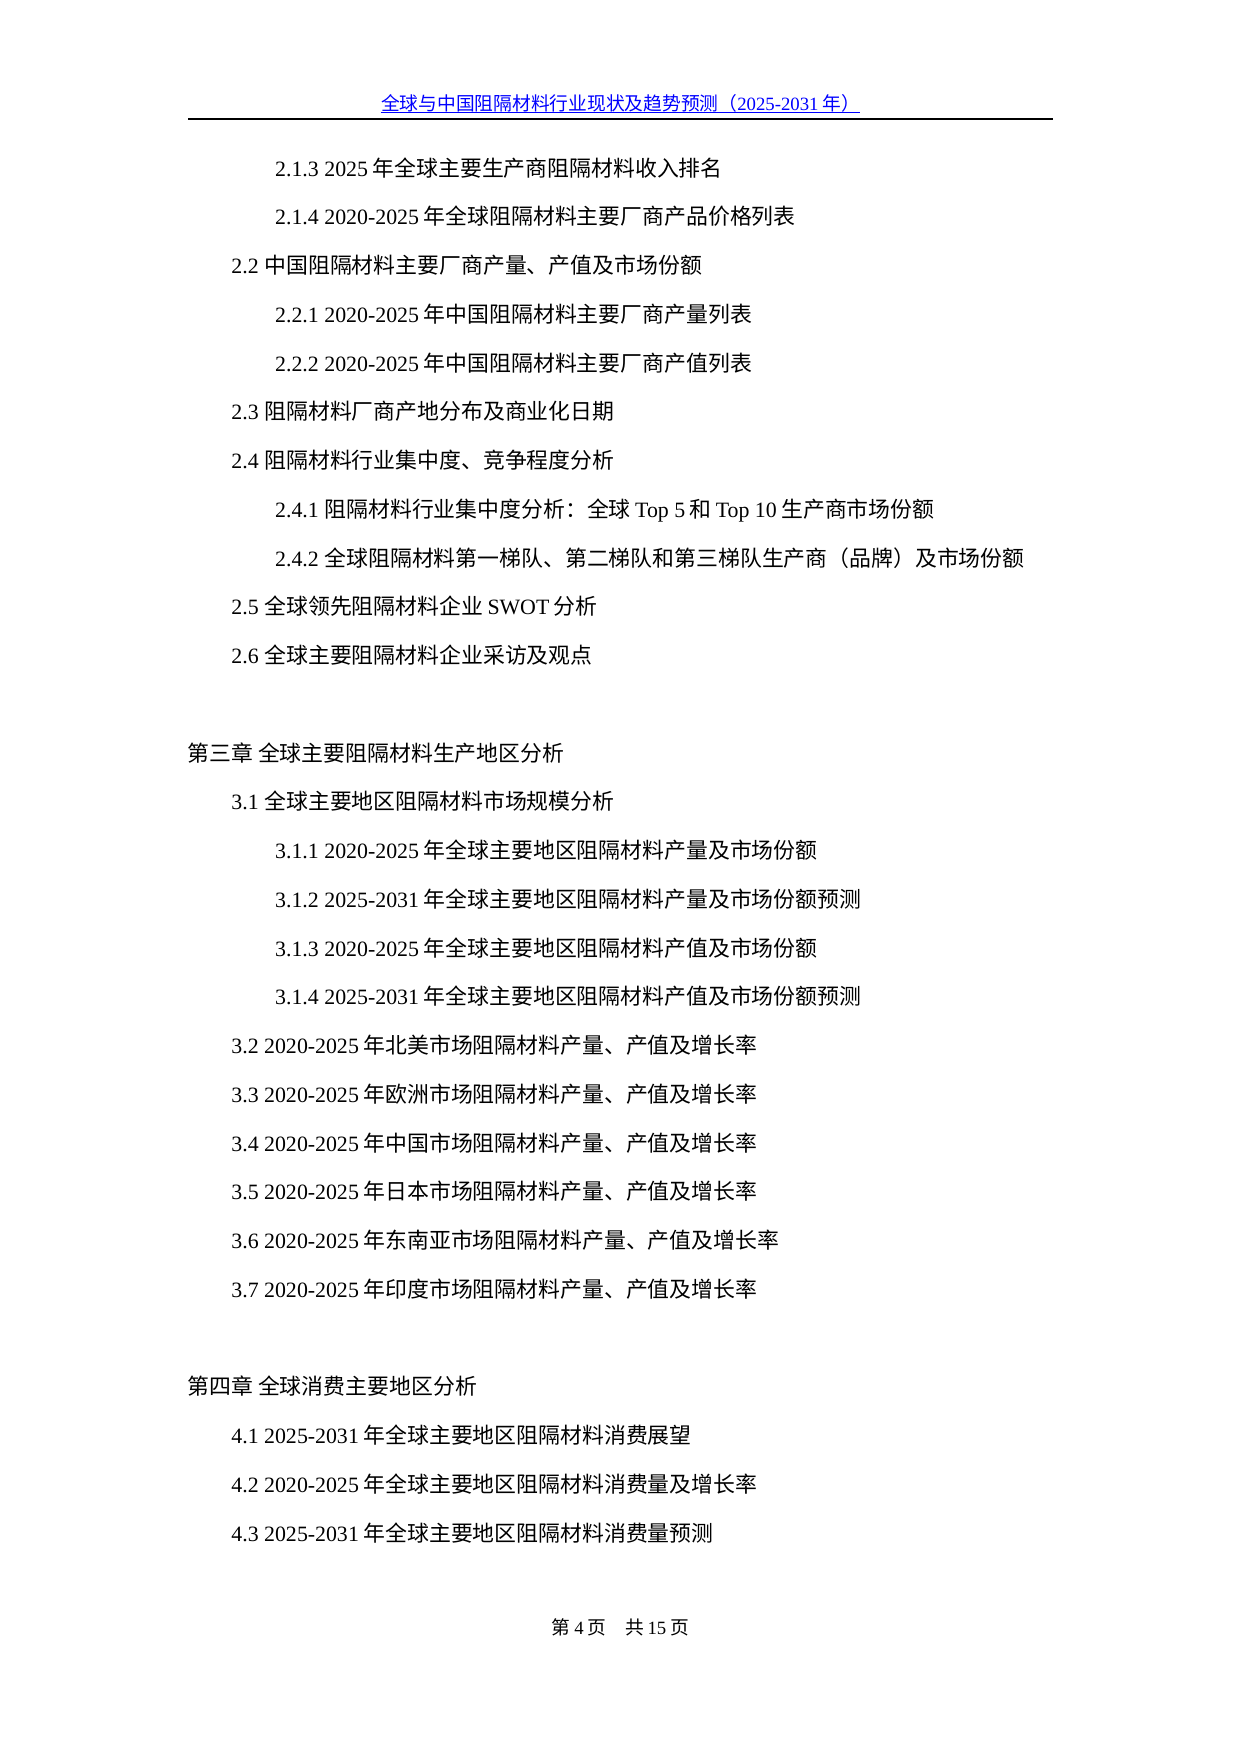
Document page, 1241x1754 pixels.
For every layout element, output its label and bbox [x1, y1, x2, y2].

text [187, 150, 1053, 1548]
